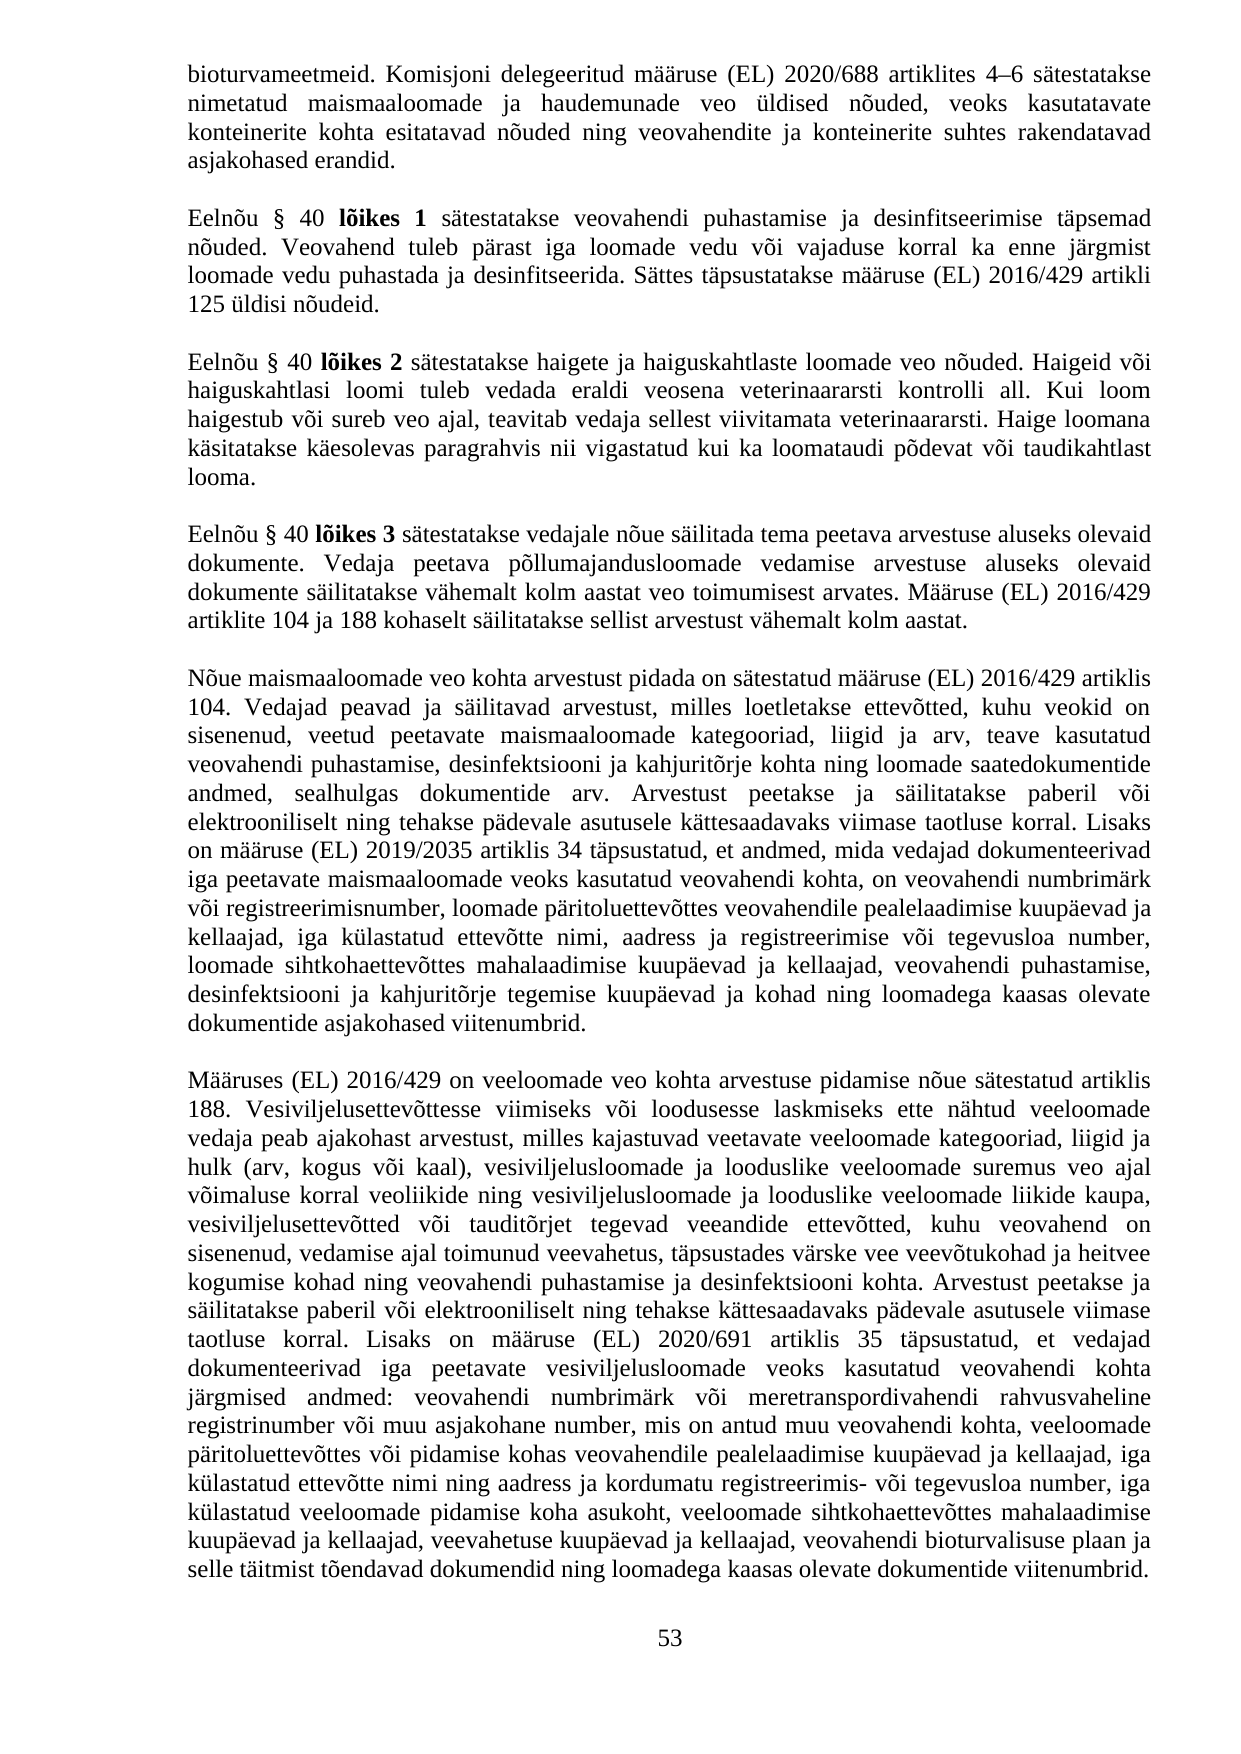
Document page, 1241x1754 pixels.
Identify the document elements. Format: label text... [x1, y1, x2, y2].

text Määruses (EL) 2016/429 on veeloomade veo kohta arvestuse pidamise nõue sätestatud artiklis 188. Vesiviljelusettevõttesse viimiseks või loodusesse laskmiseks ette nähtud veeloomade vedaja peab ajakohast arvestust, milles kajastuvad veetavate veeloomade kategooriad, liigid ja hulk (arv, kogus või kaal), vesiviljelusloomade ja looduslike veeloomade suremus veo ajal võimaluse korral veoliikide ning vesiviljelusloomade ja looduslike veeloomade liikide kaupa, vesiviljelusettevõtted või tauditõrjet tegevad veeandide ettevõtted, kuhu veovahend on sisenenud, vedamise ajal toimunud veevahetus, täpsustades värske vee veevõtukohad ja heitvee kogumise kohad ning veovahendi puhastamise ja desinfektsiooni kohta. Arvestust peetakse ja säilitatakse paberil või elektrooniliselt ning tehakse kättesaadavaks pädevale asutusele viimase taotluse korral. Lisaks on määruse (EL) 2020/691 artiklis 35 täpsustatud, et vedajad dokumenteerivad iga peetavate vesiviljelusloomade veoks kasutatud veovahendi kohta järgmised andmed: veovahendi numbrimärk või meretranspordivahendi rahvusvaheline registrinumber või muu asjakohane number, mis on antud muu veovahendi kohta, veeloomade päritoluettevõttes või pidamise kohas veovahendile pealelaadimise kuupäevad ja kellaajad, iga külastatud ettevõtte nimi ning aadress ja kordumatu registreerimis- või tegevusloa number, iga külastatud veeloomade pidamise koha asukoht, veeloomade sihtkohaettevõttes mahalaadimise kuupäevad ja kellaajad, veevahetuse kuupäevad ja kellaajad, veovahendi bioturvalisuse plaan ja selle täitmist tõendavad dokumendid ning loomadega kaasas olevate dokumentide viitenumbrid. [187, 1065, 1152, 1583]
text Nõue maismaaloomade veo kohta arvestust pidada on sätestatud määruse (EL) 2016/429 artiklis 104. Vedajad peavad ja säilitavad arvestust, milles loetletakse ettevõtted, kuhu veokid on sisenenud, veetud peetavate maismaaloomade kategooriad, liigid ja arv, teave kasutatud veovahendi puhastamise, desinfektsiooni ja kahjuritõrje kohta ning loomade saatedokumentide andmed, sealhulgas dokumentide arv. Arvestust peetakse ja säilitatakse paberil või elektrooniliselt ning tehakse pädevale asutusele kättesaadavaks viimase taotluse korral. Lisaks on määruse (EL) 2019/2035 artiklis 34 täpsustatud, et andmed, mida vedajad dokumenteerivad iga peetavate maismaaloomade veoks kasutatud veovahendi kohta, on veovahendi numbrimärk või registreerimisnumber, loomade päritoluettevõttes veovahendile pealelaadimise kuupäevad ja kellaajad, iga külastatud ettevõtte nimi, aadress ja registreerimise või tegevusloa number, loomade sihtkohaettevõttes mahalaadimise kuupäevad ja kellaajad, veovahendi puhastamise, desinfektsiooni ja kahjuritõrje tegemise kuupäevad ja kohad ning loomadega kaasas olevate dokumentide asjakohased viitenumbrid. [187, 663, 1152, 1037]
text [187, 59, 1152, 174]
text Eelnõu § 40 lõikes 3 sätestatakse vedajale nõue säilitada tema peetava arvestuse aluseks olevaid dokumente. Vedaja peetava põllumajandusloomade vedamise arvestuse aluseks olevaid dokumente säilitatakse vähemalt kolm aastat veo toimumisest arvates. Määruse (EL) 2016/429 artiklite 104 ja 188 kohaselt säilitatakse sellist arvestust vähemalt kolm aastat. [187, 519, 1152, 634]
text Eelnõu § 40 lõikes 2 sätestatakse haigete ja haiguskahtlaste loomade veo nõuded. Haigeid või haiguskahtlasi loomi tuleb vedada eraldi veosena veterinaararsti kontrolli all. Kui loom haigestub või sureb veo ajal, teavitab vedaja sellest viivitamata veterinaararsti. Haige loomana käsitatakse käesolevas paragrahvis nii vigastatud kui ka loomataudi põdevat või taudikahtlast looma. [187, 347, 1152, 490]
text Eelnõu § 40 lõikes 1 sätestatakse veovahendi puhastamise ja desinfitseerimise täpsemad nõuded. Veovahend tuleb pärast iga loomade vedu või vajaduse korral ka enne järgmist loomade vedu puhastada ja desinfitseerida. Sättes täpsustatakse määruse (EL) 2016/429 artikli 125 üldisi nõudeid. [187, 203, 1152, 318]
